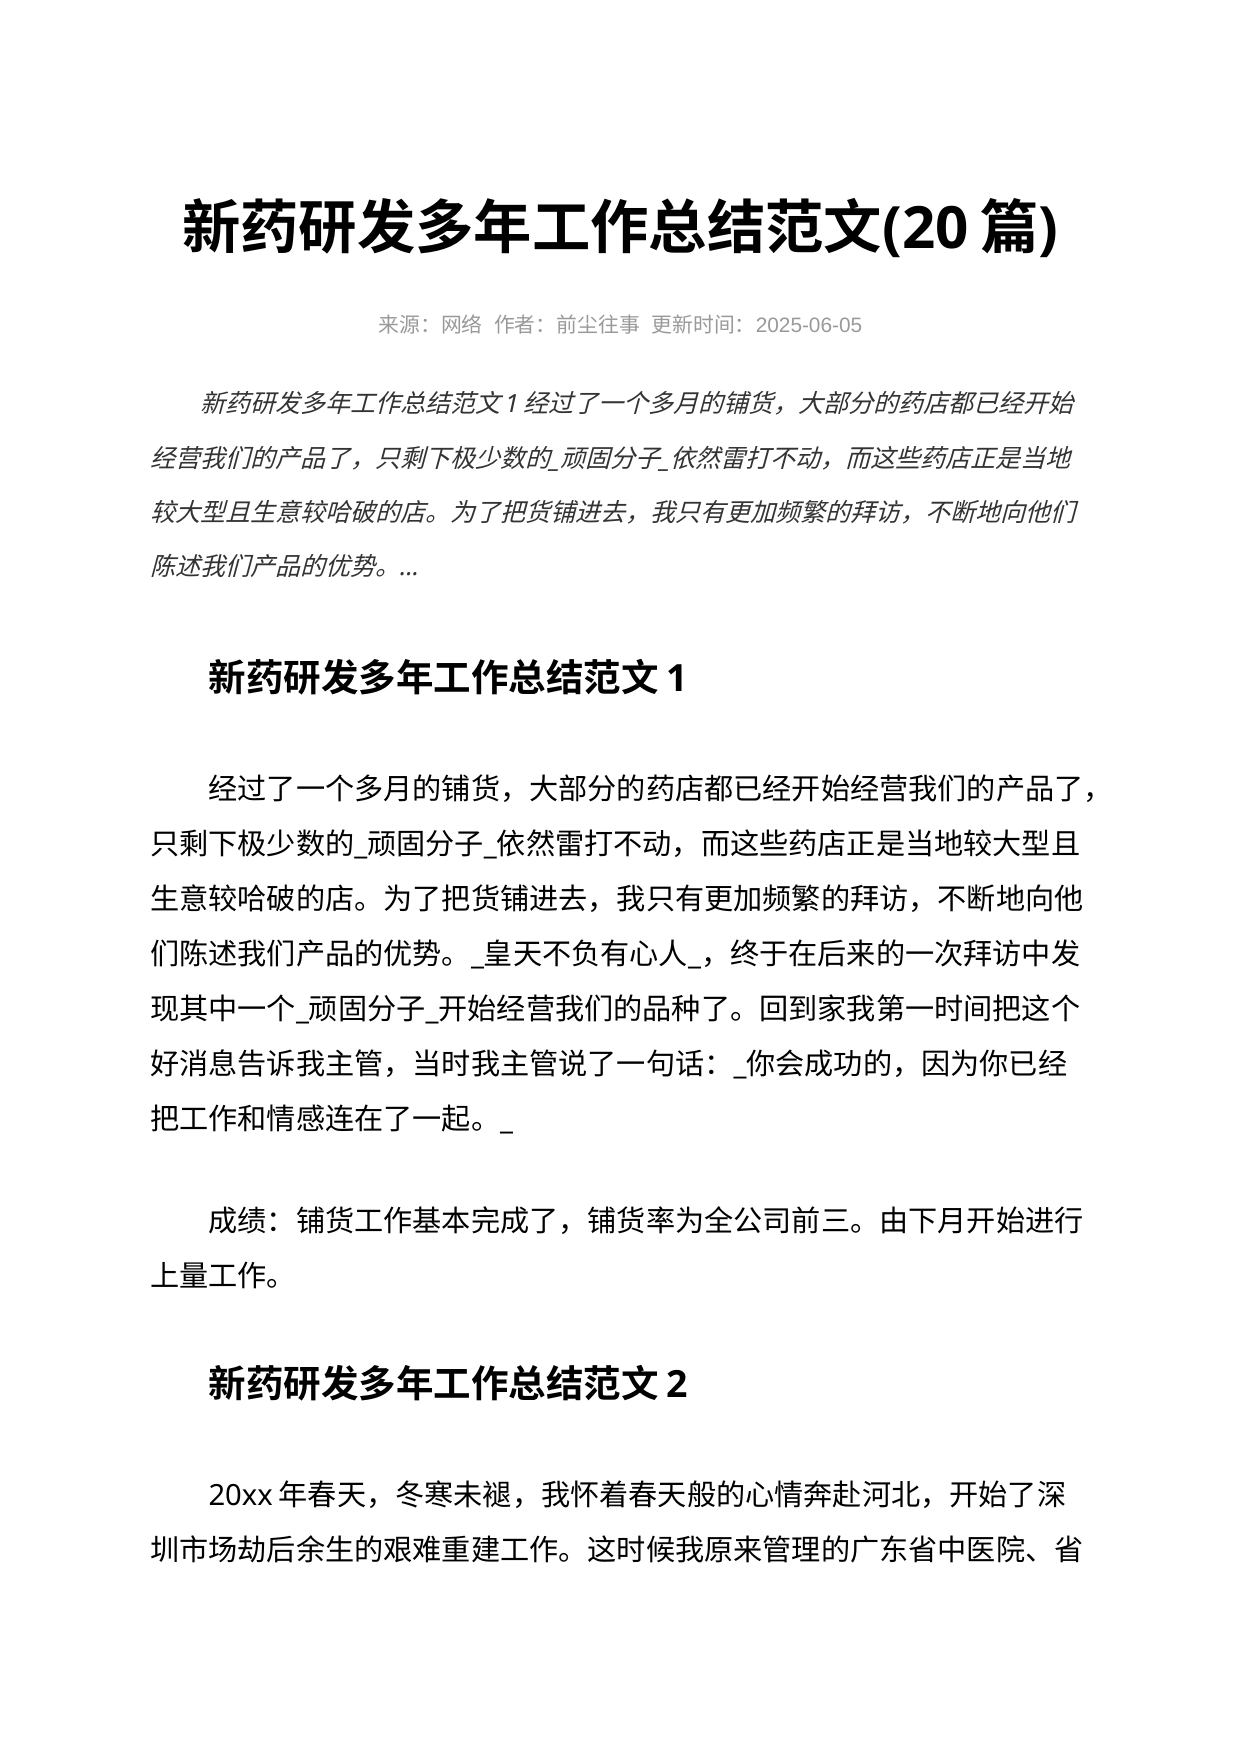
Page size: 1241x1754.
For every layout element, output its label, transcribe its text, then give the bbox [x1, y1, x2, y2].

text 来源：网络 作者：前尘往事 更新时间：2025-06-05 [150, 313, 1090, 337]
text 新药研发多年工作总结范文1经过了一个多月的铺货，大部分的药店都已经开始经营我们的产品了，只剩下极少数的_顽固分子_依然雷打不动，而这些药店正是当地较大型且生意较哈破的店。为了把货铺进去，我只有更加频繁的拜访，不断地向他们陈述我们产品的优势。... [150, 384, 1090, 583]
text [150, 1472, 1090, 1569]
text 新药研发多年工作总结范文2 [150, 1354, 1090, 1409]
text 成绩：铺货工作基本完成了，铺货率为全公司前三。由下月开始进行上量工作。 [150, 1197, 1090, 1295]
subtitle 新药研发多年工作总结范文(20篇) [150, 181, 1090, 266]
text 经过了一个多月的铺货，大部分的药店都已经开始经营我们的产品了，只剩下极少数的_顽固分子_依然雷打不动，而这些药店正是当地较大型且生意较哈破的店。为了把货铺进去，我只有更加频繁的拜访，不断地向他们陈述我们产品的优势。_皇天不负有心人_，终于在后来的一次拜访中发现其中一个_顽固分子_开始经营我们的品种了。回到家我第一时间把这个好消息告诉我主管，当时我主管说了一句话：_你会成功的，因为你已经把工作和情感连在了一起。_ [150, 766, 1090, 1138]
text 新药研发多年工作总结范文1 [150, 648, 1090, 703]
